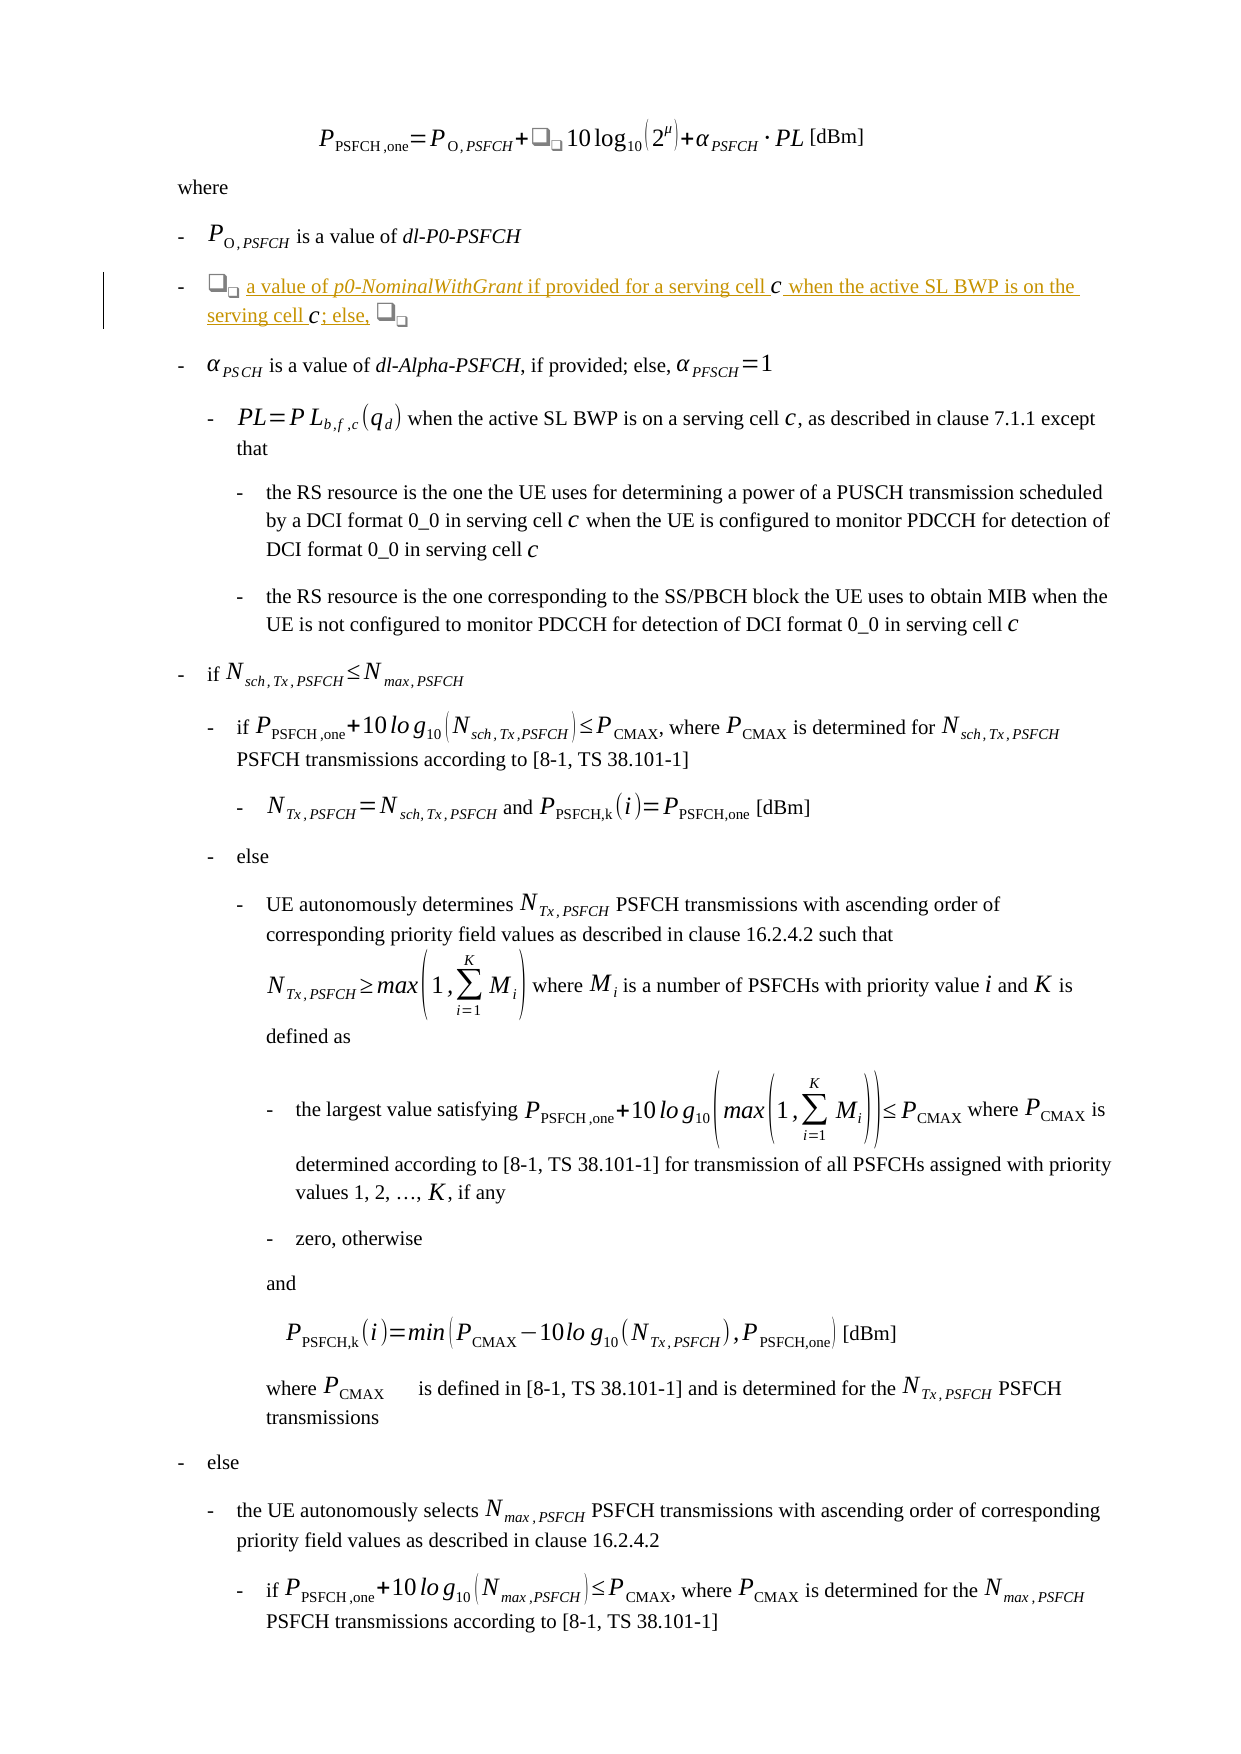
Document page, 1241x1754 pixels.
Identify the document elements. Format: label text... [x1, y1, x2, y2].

text - UE autonomously determines PSFCH transmissions with ascending order of corresponding priority field values as described in clause 16.2.4.2 such that where is a number of PSFCHs with priority value and is defined as [236, 888, 1122, 1048]
text [dBm] [118, 118, 1122, 155]
text - zero, otherwise [266, 1226, 1122, 1250]
text - if , where is determined for PSFCH transmissions according to [8-1, TS 38.101-1] [207, 710, 1122, 771]
text - is a value of dl-Alpha-PSFCH, if provided; else, [177, 350, 1122, 381]
text - when the active SL BWP is on a serving cell , as described in clause 7.1.1 except that [207, 402, 1122, 459]
text [dBm] [118, 1316, 1122, 1351]
text and [266, 1271, 1122, 1295]
text - and [dBm] [236, 791, 1122, 823]
text - if [177, 658, 1122, 689]
text - else [207, 844, 1122, 868]
text - the largest value satisfying where is determined according to [8-1, TS 38.101-1] for transmission of all PSFCHs assigned with priority values 1, 2, …, , if any [266, 1068, 1122, 1206]
text - the UE autonomously selects PSFCH transmissions with ascending order of corresponding priority field values as described in clause 16.2.4.2 [207, 1494, 1122, 1552]
text where is defined in [8-1, TS 38.101-1] and is determined for the PSFCH transmissions [266, 1372, 1122, 1429]
text - is a value of dl-P0-PSFCH [177, 220, 1122, 251]
text - the RS resource is the one corresponding to the SS/PBCH block the UE uses to obtain MIB when the UE is not configured to monitor PDCCH for detection of DCI format 0_0 in serving cell [236, 584, 1122, 637]
text - else [177, 1450, 1122, 1474]
text - [177, 272, 1122, 329]
text where [177, 175, 1122, 199]
text - if , where is determined for the PSFCH transmissions according to [8-1, TS 38.101-1] [236, 1572, 1122, 1633]
text - the RS resource is the one the UE uses for determining a power of a PUSCH transmission scheduled by a DCI format 0_0 in serving cell when the UE is configured to monitor PDCCH for detection of DCI format 0_0 in serving cell [236, 480, 1122, 563]
